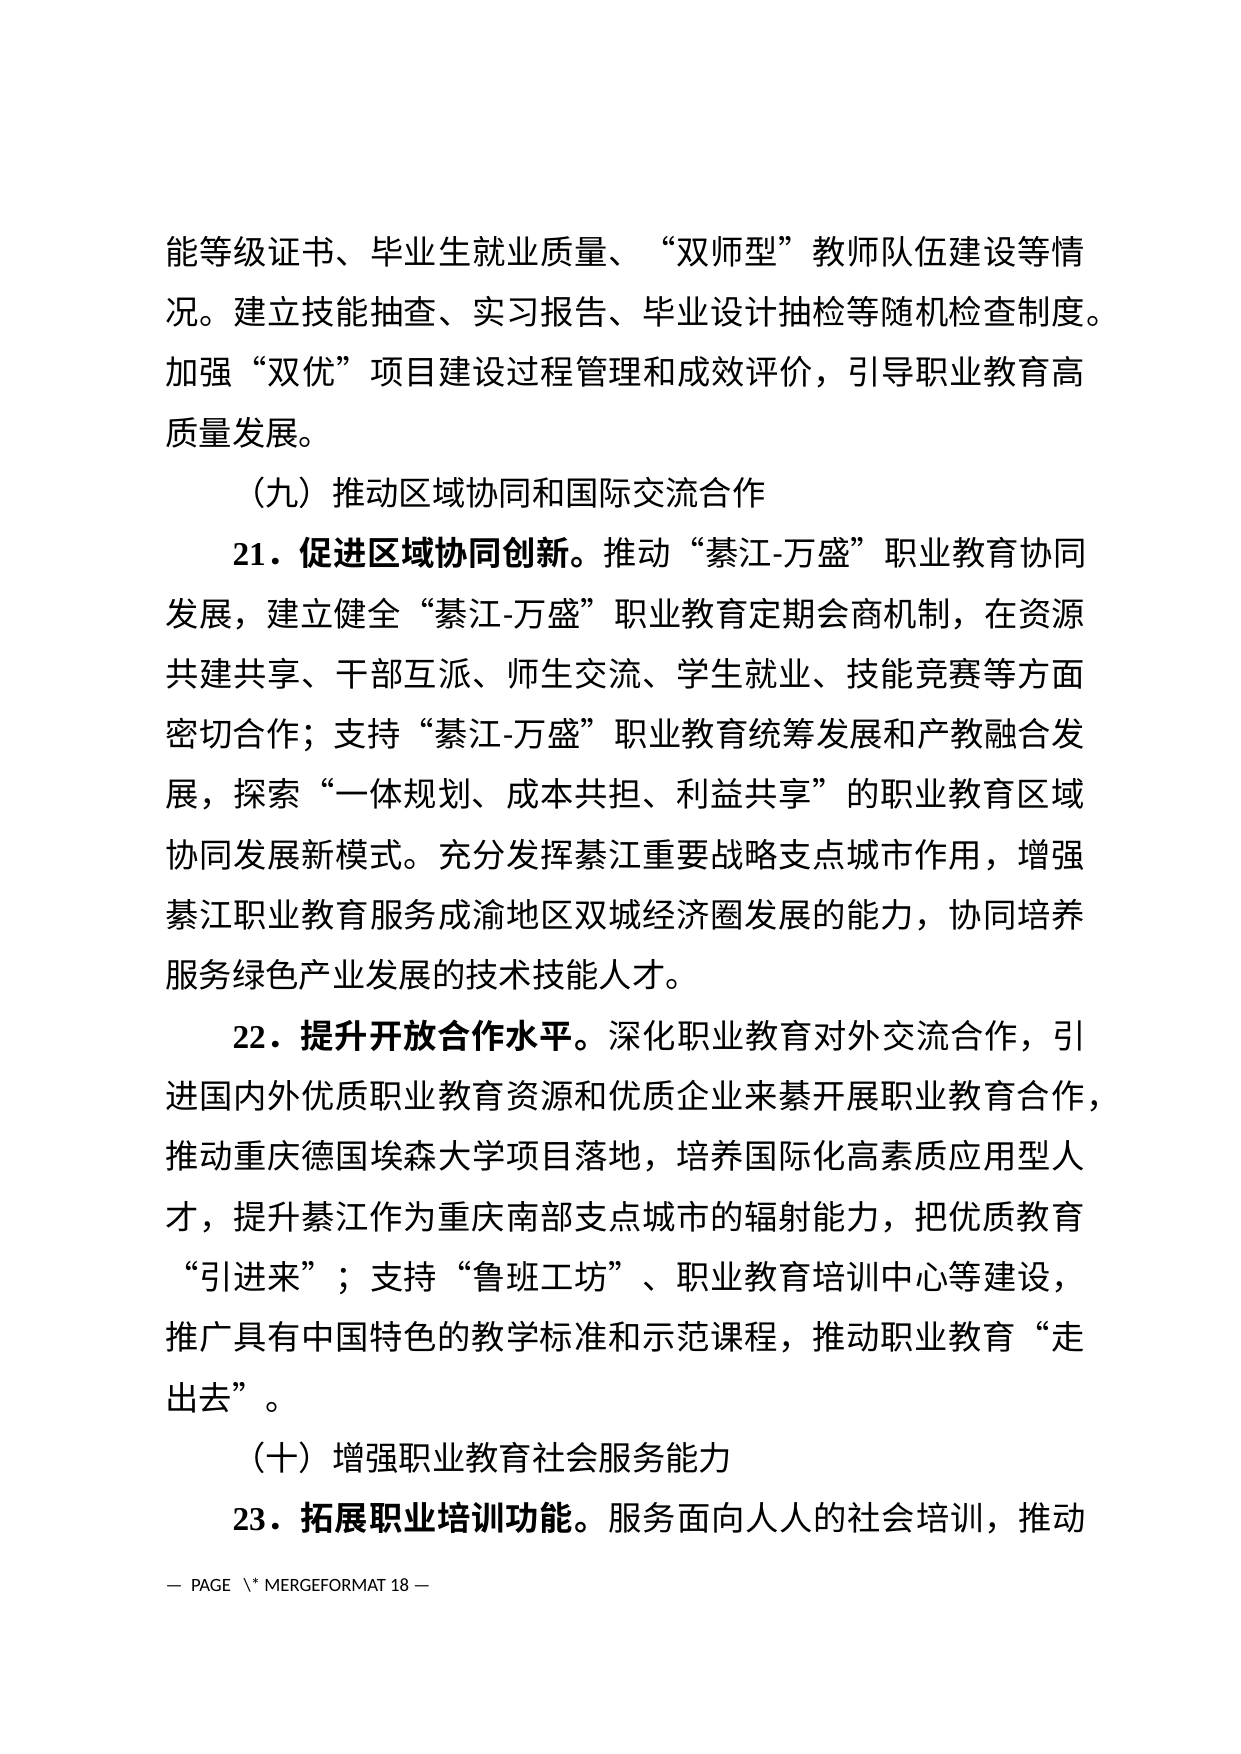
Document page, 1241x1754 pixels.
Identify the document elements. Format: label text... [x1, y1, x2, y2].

text （九）推动区域协同和国际交流合作 [165, 461, 1087, 521]
text 21．促进区域协同创新。推动“綦江-万盛”职业教育协同发展，建立健全“綦江-万盛”职业教育定期会商机制，在资源共建共享、干部互派、师生交流、学生就业、技能竞赛等方面密切合作；支持“綦江-万盛”职业教育统筹发展和产教融合发展，探索“一体规划、成本共担、利益共享”的职业教育区域协同发展新模式。充分发挥綦江重要战略支点城市作用，增强綦江职业教育服务成渝地区双城经济圈发展的能力，协同培养服务绿色产业发展的技术技能人才。 [165, 521, 1087, 1003]
text 22．提升开放合作水平。深化职业教育对外交流合作，引进国内外优质职业教育资源和优质企业来綦开展职业教育合作，推动重庆德国埃森大学项目落地，培养国际化高素质应用型人才，提升綦江作为重庆南部支点城市的辐射能力，把优质教育“引进来”；支持“鲁班工坊”、职业教育培训中心等建设，推广具有中国特色的教学标准和示范课程，推动职业教育“走出去”。 [165, 1003, 1087, 1426]
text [165, 219, 1087, 461]
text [165, 1486, 1087, 1546]
text （十）增强职业教育社会服务能力 [165, 1426, 1087, 1486]
